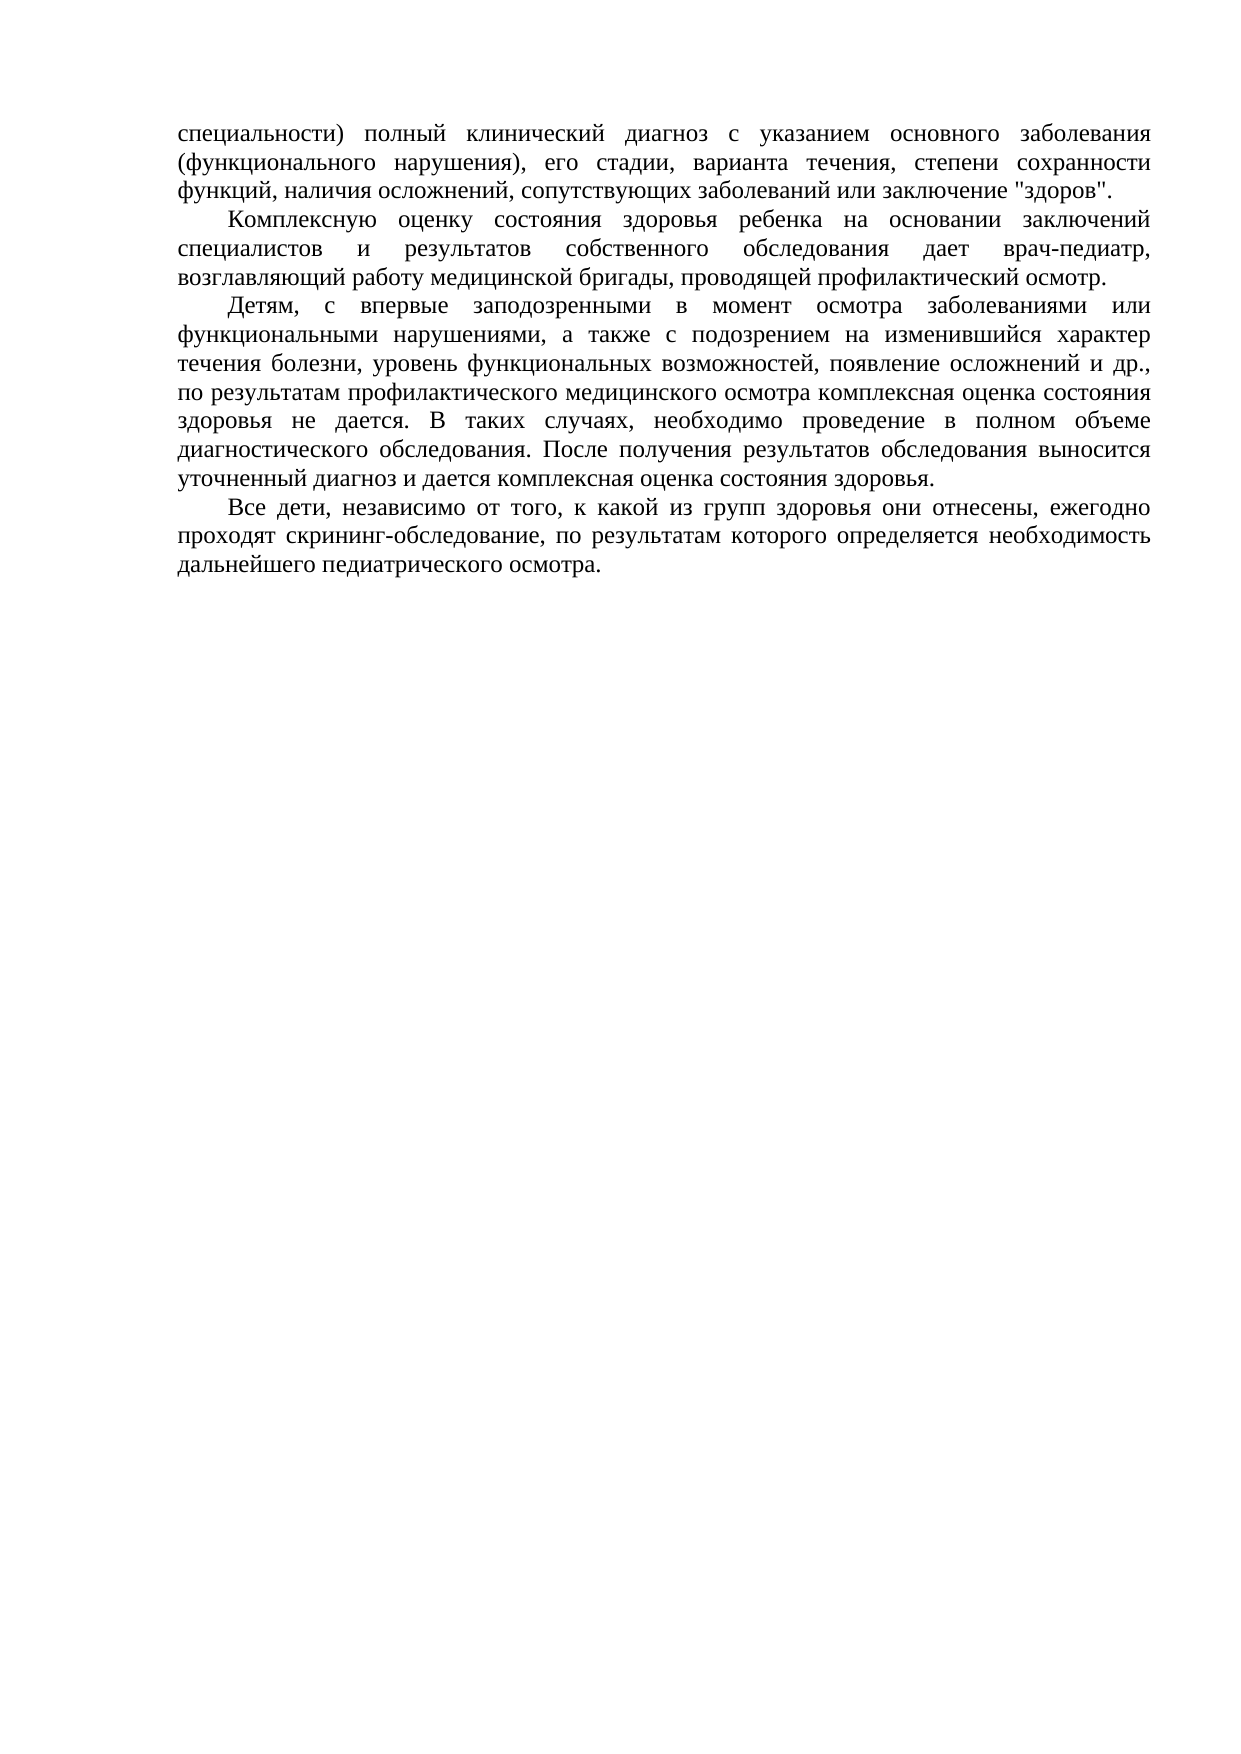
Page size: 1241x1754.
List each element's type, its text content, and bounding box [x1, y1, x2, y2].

text Детям, с впервые заподозренными в момент осмотра заболеваниями или функциональными нарушениями, а также с подозрением на изменившийся характер течения болезни, уровень функциональных возможностей, появление осложнений и др., по результатам профилактического медицинского осмотра комплексная оценка состояния здоровья не дается. В таких случаях, необходимо проведение в полном объеме диагностического обследования. После получения результатов обследования выносится уточненный диагноз и дается комплексная оценка состояния здоровья. [177, 291, 1152, 492]
text Все дети, независимо от того, к какой из групп здоровья они отнесены, ежегодно проходят скрининг-обследование, по результатам которого определяется необходимость дальнейшего педиатрического осмотра. [177, 492, 1152, 578]
text Комплексную оценку состояния здоровья ребенка на основании заключений специалистов и результатов собственного обследования дает врач-педиатр, возглавляющий работу медицинской бригады, проводящей профилактический осмотр. [177, 204, 1152, 291]
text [177, 118, 1152, 204]
